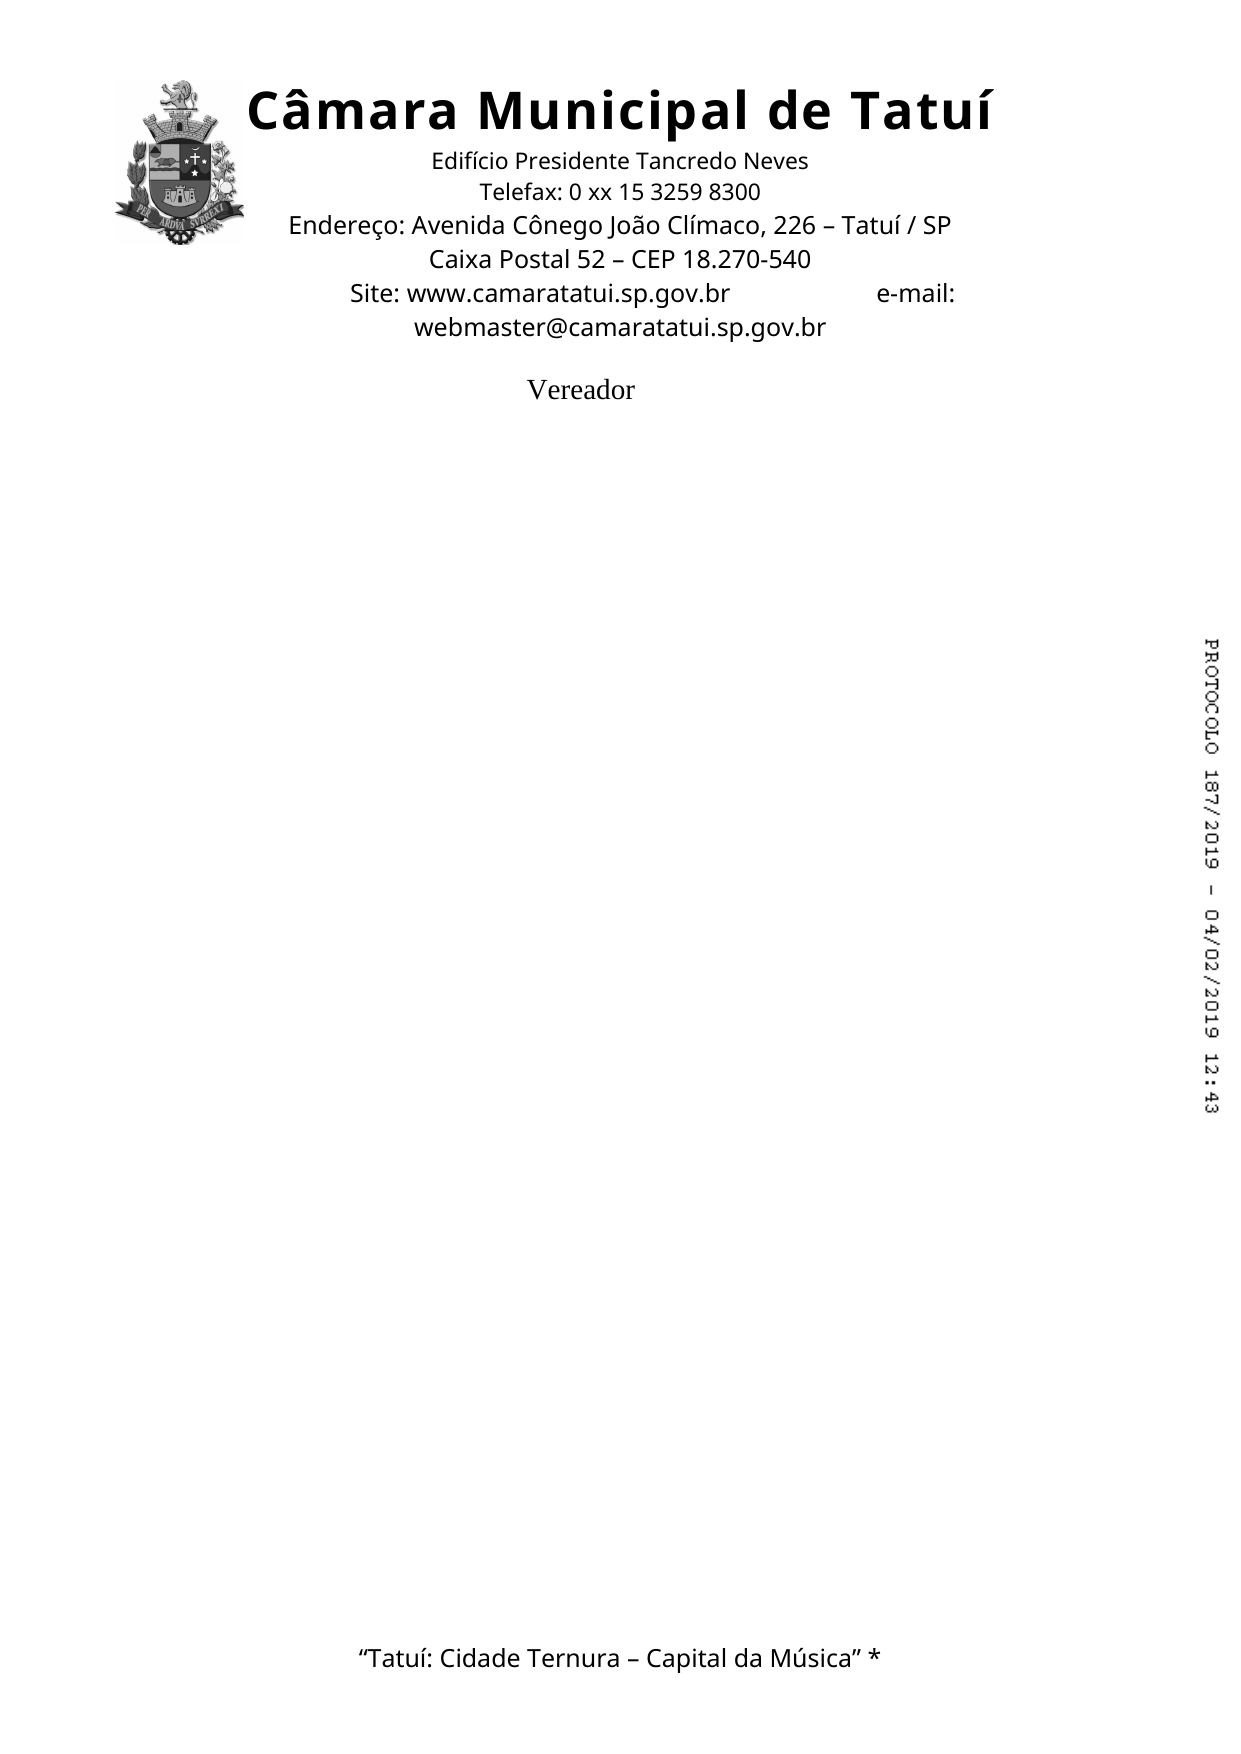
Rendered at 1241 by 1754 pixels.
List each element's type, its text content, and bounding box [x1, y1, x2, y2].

text Vereador [118, 372, 1122, 406]
picture [1177, 635, 1241, 1119]
